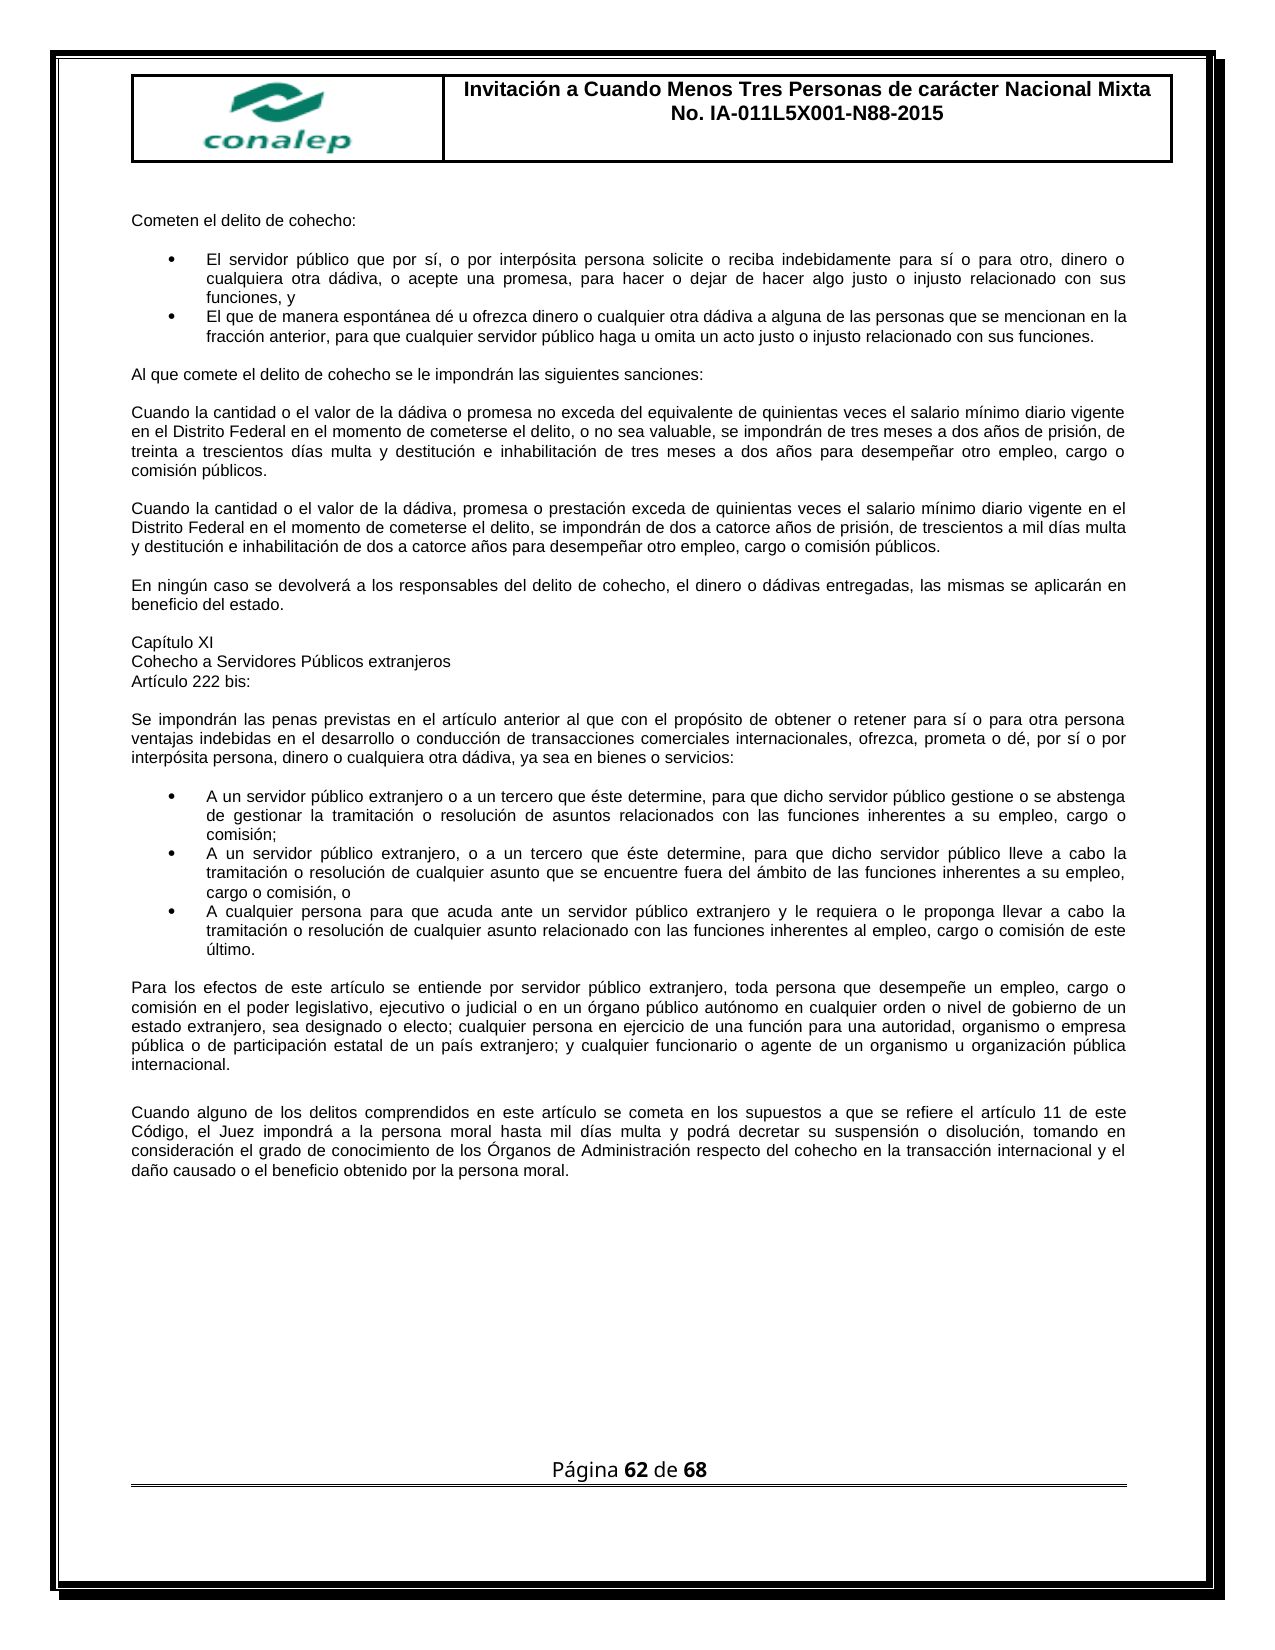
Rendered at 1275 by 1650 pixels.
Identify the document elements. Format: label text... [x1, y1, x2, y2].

text Al que comete el delito de cohecho se le impondrán las siguientes sanciones: [131, 365, 1127, 384]
list El que de manera espontánea dé u ofrezca dinero o cualquier otra dádiva a alguna de las personas que se mencionan en la fracción anterior, para que cualquier servidor público haga u omita un acto justo o injusto relacionado con sus funciones. [169, 307, 1127, 346]
text Cometen el delito de cohecho: [131, 192, 1127, 230]
text Cuando la cantidad o el valor de la dádiva o promesa no exceda del equivalente de quinientas veces el salario mínimo diario vigente en el Distrito Federal en el momento de cometerse el delito, o no sea valuable, se impondrán de tres meses a dos años de prisión, de treinta a trescientos días multa y destitución e inhabilitación de tres meses a dos años para desempeñar otro empleo, cargo o comisión públicos. [131, 403, 1127, 480]
text Capítulo XI [131, 633, 1127, 652]
text Artículo 222 bis: [131, 671, 1127, 691]
list A cualquier persona para que acuda ante un servidor público extranjero y le requiera o le proponga llevar a cabo la tramitación o resolución de cualquier asunto relacionado con las funciones inherentes al empleo, cargo o comisión de este último. [169, 902, 1127, 959]
list A un servidor público extranjero, o a un tercero que éste determine, para que dicho servidor público lleve a cabo la tramitación o resolución de cualquier asunto que se encuentre fuera del ámbito de las funciones inherentes a su empleo, cargo o comisión, o [169, 844, 1127, 902]
list El servidor público que por sí, o por interpósita persona solicite o reciba indebidamente para sí o para otro, dinero o cualquiera otra dádiva, o acepte una promesa, para hacer o dejar de hacer algo justo o injusto relacionado con sus funciones, y [169, 249, 1127, 307]
list A un servidor público extranjero o a un tercero que éste determine, para que dicho servidor público gestione o se abstenga de gestionar la tramitación o resolución de asuntos relacionados con las funciones inherentes a su empleo, cargo o comisión; [169, 786, 1127, 844]
text Para los efectos de este artículo se entiende por servidor público extranjero, toda persona que desempeñe un empleo, cargo o comisión en el poder legislativo, ejecutivo o judicial o en un órgano público autónomo en cualquier orden o nivel de gobierno de un estado extranjero, sea designado o electo; cualquier persona en ejercicio de una función para una autoridad, organismo o empresa pública o de participación estatal de un país extranjero; y cualquier funcionario o agente de un organismo u organización pública internacional. [131, 978, 1127, 1074]
text Se impondrán las penas previstas en el artículo anterior al que con el propósito de obtener o retener para sí o para otra persona ventajas indebidas en el desarrollo o conducción de transacciones comerciales internacionales, ofrezca, prometa o dé, por sí o por interpósita persona, dinero o cualquiera otra dádiva, ya sea en bienes o servicios: [131, 710, 1127, 767]
text En ningún caso se devolverá a los responsables del delito de cohecho, el dinero o dádivas entregadas, las mismas se aplicarán en beneficio del estado. [131, 576, 1127, 614]
text Cuando la cantidad o el valor de la dádiva, promesa o prestación exceda de quinientas veces el salario mínimo diario vigente en el Distrito Federal en el momento de cometerse el delito, se impondrán de dos a catorce años de prisión, de trescientos a mil días multa y destitución e inhabilitación de dos a catorce años para desempeñar otro empleo, cargo o comisión públicos. [131, 499, 1127, 556]
text Cuando alguno de los delitos comprendidos en este artículo se cometa en los supuestos a que se refiere el artículo 11 de este Código, el Juez impondrá a la persona moral hasta mil días multa y podrá decretar su suspensión o disolución, tomando en consideración el grado de conocimiento de los Órganos de Administración respecto del cohecho en la transacción internacional y el daño causado o el beneficio obtenido por la persona moral. [131, 1103, 1127, 1179]
text Cohecho a Servidores Públicos extranjeros [131, 652, 1127, 671]
